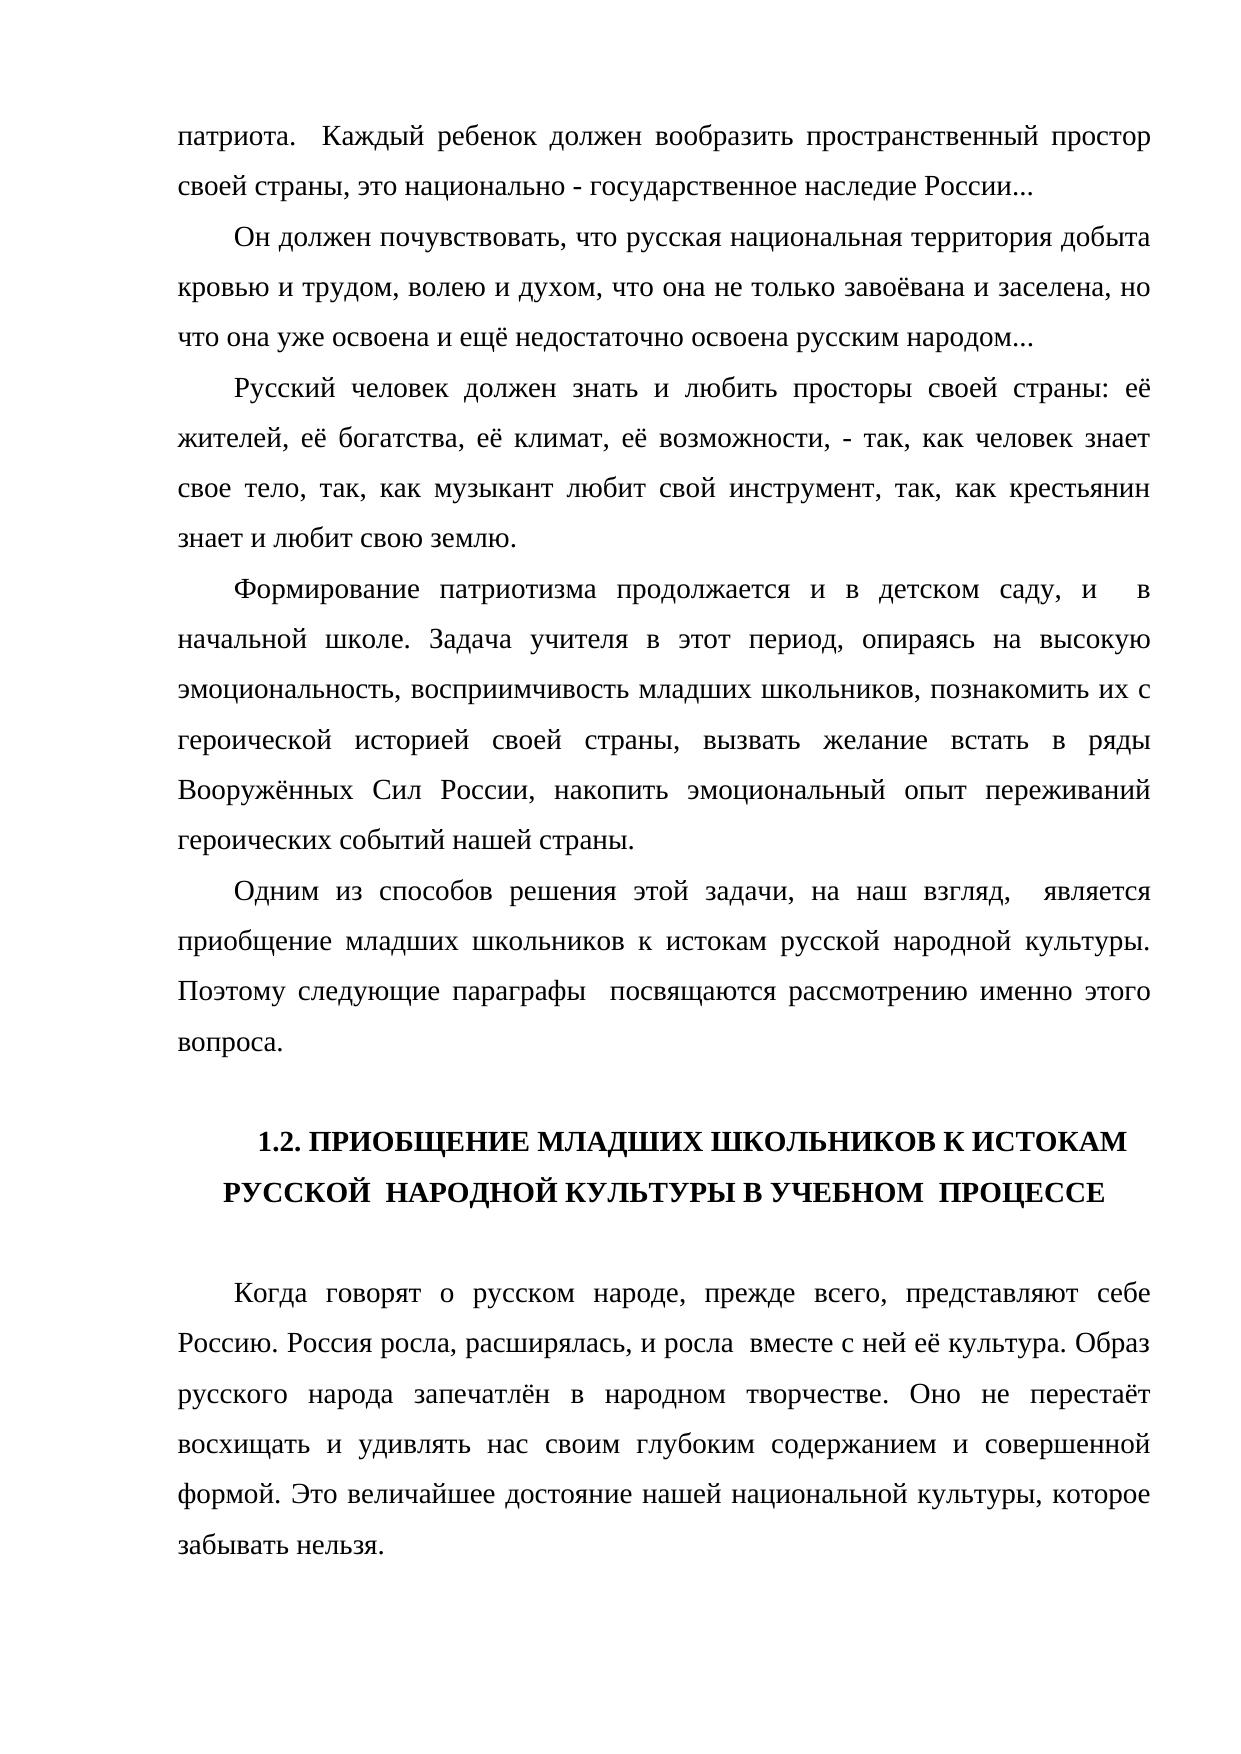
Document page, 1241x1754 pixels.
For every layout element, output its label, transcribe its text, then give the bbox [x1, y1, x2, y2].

text Одним из способов решения этой задачи, на наш взгляд, является приобщение младших школьников к истокам русской народной культуры. Поэтому следующие параграфы посвящаются рассмотрению именно этого вопроса. [177, 873, 1152, 1057]
text Он должен почувствовать, что русская национальная территория добыта кровью и трудом, волею и духом, что она не только завоёвана и заселена, но что она уже освоена и ещё недостаточно освоена русским народом... [177, 219, 1152, 353]
text Формирование патриотизма продолжается и в детском саду, и в начальной школе. Задача учителя в этот период, опираясь на высокую эмоциональность, восприимчивость младших школьников, познакомить их с героической историей своей страны, вызвать желание встать в ряды Вооружённых Сил России, накопить эмоциональный опыт переживаний героических событий нашей страны. [177, 571, 1152, 856]
text Когда говорят о русском народе, прежде всего, представляют себе Россию. Россия росла, расширялась, и росла вместе с ней её культура. Образ русского народа запечатлён в народном творчестве. Оно не перестаёт восхищать и удивлять нас своим глубоким содержанием и совершенной формой. Это величайшее достояние нашей национальной культуры, которое забывать нельзя. [177, 1275, 1152, 1560]
text Русский человек должен знать и любить просторы своей страны: её жителей, её богатства, её климат, её возможности, - так, как человек знает свое тело, так, как музыкант любит свой инструмент, так, как крестьянин знает и любит свою землю. [177, 370, 1152, 554]
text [177, 118, 1152, 202]
text 1.2. ПРИОБЩЕНИЕ МЛАДШИХ ШКОЛЬНИКОВ К ИСТОКАМ РУССКОЙ НАРОДНОЙ КУЛЬТУРЫ В УЧЕБНОМ ПРОЦЕССЕ [177, 1124, 1152, 1208]
